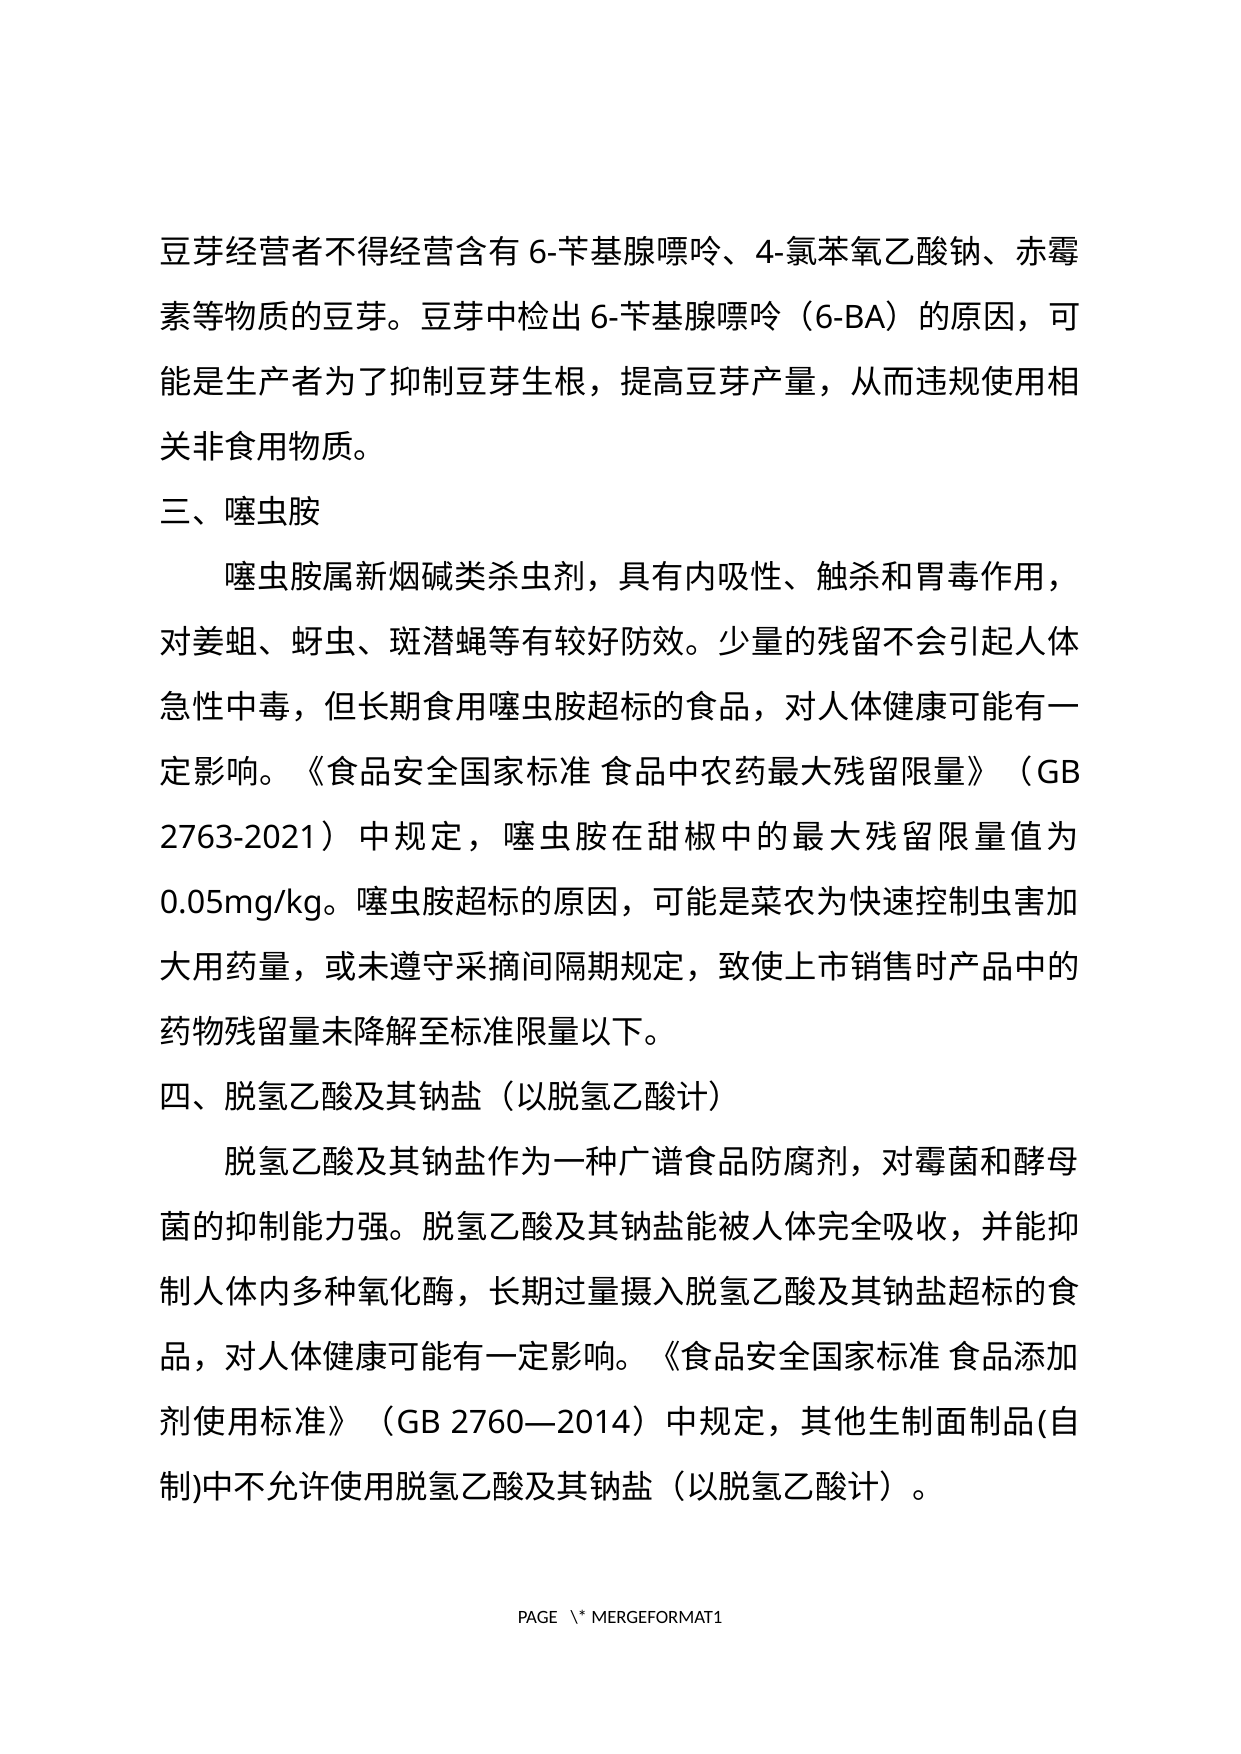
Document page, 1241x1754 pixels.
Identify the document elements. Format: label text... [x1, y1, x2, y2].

list 四、脱氢乙酸及其钠盐（以脱氢乙酸计） [159, 1062, 1081, 1127]
text 脱氢乙酸及其钠盐作为一种广谱食品防腐剂，对霉菌和酵母菌的抑制能力强。脱氢乙酸及其钠盐能被人体完全吸收，并能抑制人体内多种氧化酶，长期过量摄入脱氢乙酸及其钠盐超标的食品，对人体健康可能有一定影响。《食品安全国家标准 食品添加剂使用标准》（GB 2760—2014）中规定，其他生制面制品(自制)中不允许使用脱氢乙酸及其钠盐（以脱氢乙酸计）。 [159, 1127, 1081, 1517]
list 三、噻虫胺 [159, 477, 1081, 542]
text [159, 217, 1081, 477]
text 噻虫胺属新烟碱类杀虫剂，具有内吸性、触杀和胃毒作用，对姜蛆、蚜虫、斑潜蝇等有较好防效。少量的残留不会引起人体急性中毒，但长期食用噻虫胺超标的食品，对人体健康可能有一定影响。《食品安全国家标准 食品中农药最大残留限量》（GB 2763-2021）中规定，噻虫胺在甜椒中的最大残留限量值为0.05mg/kg。噻虫胺超标的原因，可能是菜农为快速控制虫害加大用药量，或未遵守采摘间隔期规定，致使上市销售时产品中的药物残留量未降解至标准限量以下。 [159, 542, 1081, 1062]
